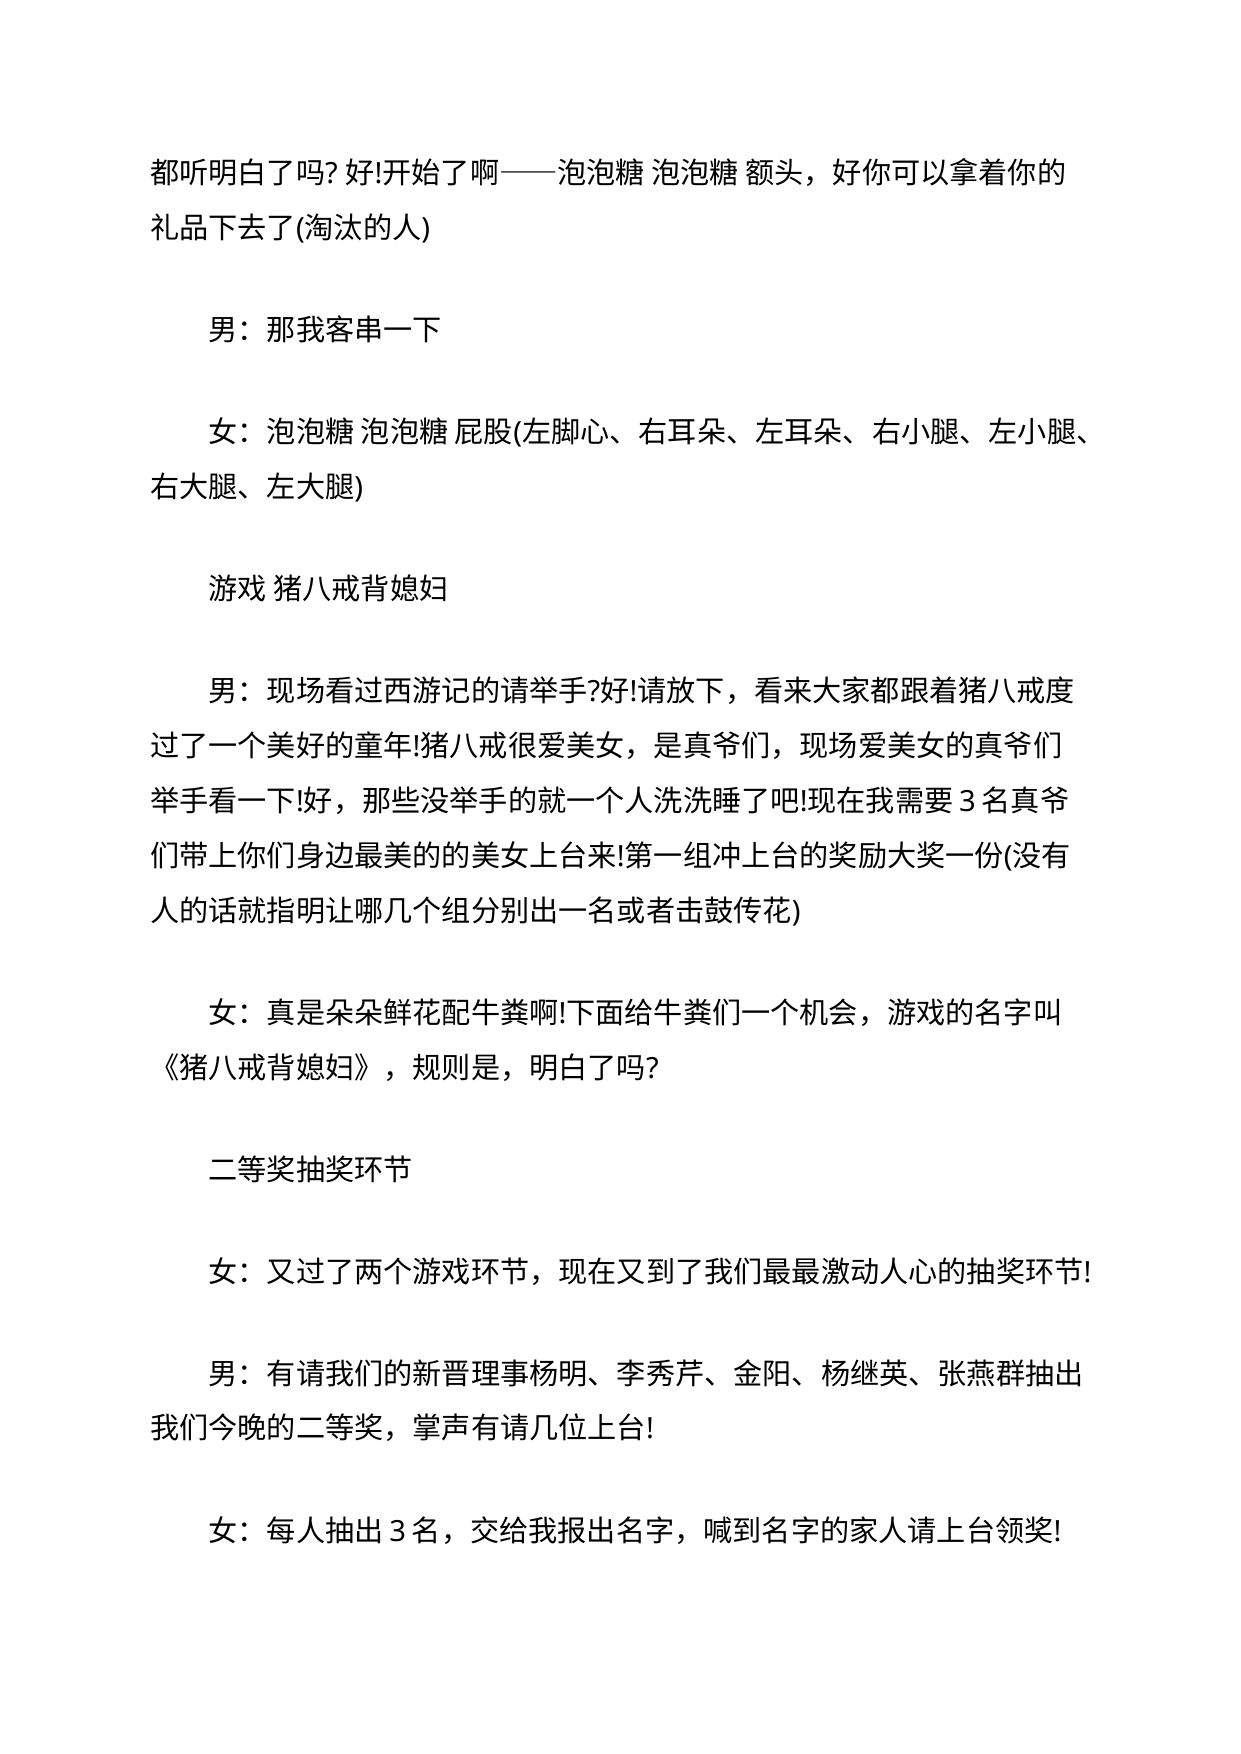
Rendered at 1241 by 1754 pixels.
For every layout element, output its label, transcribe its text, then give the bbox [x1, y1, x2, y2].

text 游戏 猪八戒背媳妇 [150, 566, 1090, 608]
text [150, 1507, 1090, 1549]
text 男：那我客串一下 [150, 307, 1090, 349]
text 男：现场看过西游记的请举手?好!请放下，看来大家都跟着猪八戒度过了一个美好的童年!猪八戒很爱美女，是真爷们，现场爱美女的真爷们举手看一下!好，那些没举手的就一个人洗洗睡了吧!现在我需要3名真爷们带上你们身边最美的的美女上台来!第一组冲上台的奖励大奖一份(没有人的话就指明让哪几个组分别出一名或者击鼓传花) [150, 667, 1090, 930]
text 女：又过了两个游戏环节，现在又到了我们最最激动人心的抽奖环节! [150, 1248, 1090, 1291]
text 男：有请我们的新晋理事杨明、李秀芹、金阳、杨继英、张燕群抽出我们今晚的二等奖，掌声有请几位上台! [150, 1350, 1090, 1447]
text 女：泡泡糖 泡泡糖 屁股(左脚心、右耳朵、左耳朵、右小腿、左小腿、右大腿、左大腿) [150, 409, 1090, 506]
text 女：真是朵朵鲜花配牛粪啊!下面给牛粪们一个机会，游戏的名字叫《猪八戒背媳妇》，规则是，明白了吗? [150, 989, 1090, 1087]
text 二等奖抽奖环节 [150, 1146, 1090, 1189]
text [150, 150, 1090, 247]
